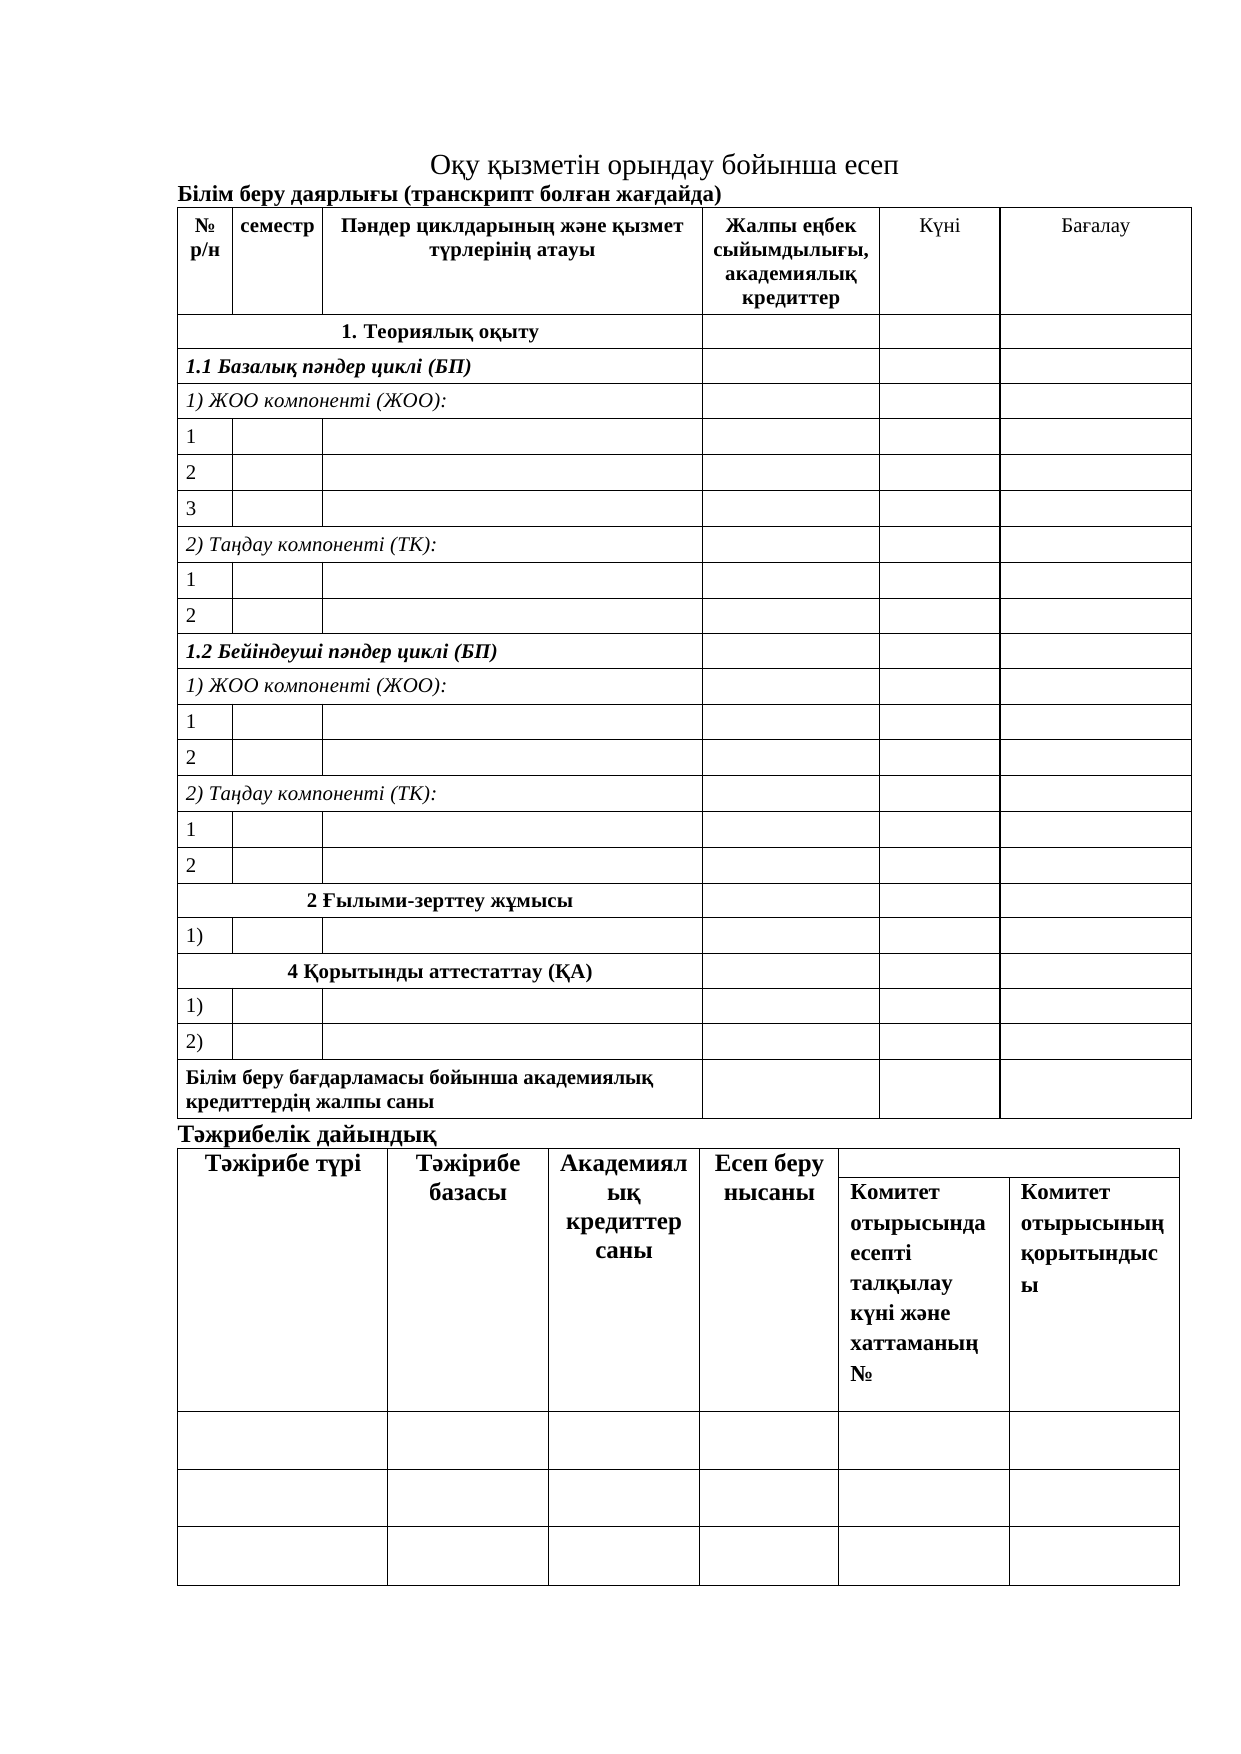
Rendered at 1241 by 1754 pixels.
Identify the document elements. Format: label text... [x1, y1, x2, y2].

table_cell Білім беру бағдарламасы бойынша академиялық кредиттердің жалпы саны [178, 1060, 702, 1118]
table_cell [233, 918, 322, 953]
table_cell [880, 1024, 999, 1059]
table_cell [1001, 599, 1191, 633]
table_cell 1.2 Бейіндеуші пәндер циклі (БП) [178, 634, 702, 668]
table_cell 3 [178, 491, 232, 526]
table_cell [233, 740, 322, 775]
table_cell [323, 705, 702, 739]
table_cell [1001, 349, 1191, 382]
table_cell [233, 989, 322, 1023]
table_cell 2) [178, 1024, 232, 1059]
table_cell [703, 455, 879, 490]
table_cell [1001, 989, 1191, 1023]
table_cell [1001, 776, 1191, 811]
table_header № р/н [178, 208, 232, 313]
table_cell [839, 1412, 1009, 1469]
table_cell 2) Таңдау компоненті (ТК): [178, 776, 702, 811]
table_cell Комитет отырысында есепті талқылау күні және хаттаманың № [839, 1178, 1009, 1411]
table_cell [839, 1527, 1009, 1584]
table_cell [1001, 563, 1191, 597]
table_cell [1001, 848, 1191, 883]
table_cell [880, 599, 999, 633]
table_cell [880, 848, 999, 883]
table_cell [1001, 705, 1191, 739]
table_cell 2 [178, 740, 232, 775]
table_cell [1001, 884, 1191, 917]
table_cell [880, 705, 999, 739]
table_cell [703, 1060, 879, 1118]
table_cell [880, 776, 999, 811]
table_cell [703, 954, 879, 987]
table_cell [880, 1060, 999, 1118]
table_cell [178, 1412, 387, 1469]
table_cell [1001, 419, 1191, 454]
table_cell [703, 848, 879, 883]
table_cell [323, 918, 702, 953]
table_cell [1001, 740, 1191, 775]
table_cell [323, 989, 702, 1023]
table_cell [323, 563, 702, 597]
table_cell [1001, 918, 1191, 953]
table_cell 2 [178, 599, 232, 633]
table_cell [323, 491, 702, 526]
table_cell [700, 1470, 838, 1526]
table_cell [1001, 1060, 1191, 1118]
table_cell [323, 419, 702, 454]
table_cell [1001, 315, 1191, 348]
table_cell [703, 634, 879, 668]
table_cell [703, 705, 879, 739]
table_cell [880, 455, 999, 490]
table_cell [880, 669, 999, 703]
table_cell [703, 884, 879, 917]
table_cell [1010, 1470, 1179, 1526]
table_cell [880, 812, 999, 847]
table_cell [1010, 1412, 1179, 1469]
table_cell [388, 1527, 548, 1584]
table_cell [1001, 384, 1191, 418]
subtitle Білім беру даярлығы (транскрипт болған жағдайда) [177, 180, 1152, 207]
table_cell 2 Ғылыми-зерттеу жұмысы [178, 884, 702, 917]
table_header семестр [233, 208, 322, 313]
table_cell [880, 918, 999, 953]
table_cell [1001, 491, 1191, 526]
table_cell [703, 527, 879, 562]
table_cell [1001, 634, 1191, 668]
table_cell 2) Таңдау компоненті (ТК): [178, 527, 702, 562]
table_cell [880, 349, 999, 382]
table_cell [323, 740, 702, 775]
table_cell [880, 884, 999, 917]
table_cell 1.1 Базалық пәндер циклі (БП) [178, 349, 702, 382]
table_cell [233, 455, 322, 490]
table_cell [549, 1412, 699, 1469]
table_header Күні [880, 208, 999, 313]
table_cell 4 Қорытынды аттестаттау (ҚА) [178, 954, 702, 987]
table_cell [700, 1412, 838, 1469]
table_cell [1001, 669, 1191, 703]
table_cell [233, 705, 322, 739]
table_cell [880, 491, 999, 526]
table_cell [703, 1024, 879, 1059]
table_cell [880, 740, 999, 775]
table_cell [1001, 527, 1191, 562]
table_cell [388, 1412, 548, 1469]
table_cell 1) ЖОО компоненті (ЖОО): [178, 669, 702, 703]
table_cell [703, 315, 879, 348]
text Тәжрибелік дайындық [177, 1119, 1152, 1147]
table_header Жалпы еңбек сыйымдылығы, академиялық кредиттер [703, 208, 879, 313]
table_cell [323, 455, 702, 490]
table_header Бағалау [1001, 208, 1191, 313]
table_header Академиялық кредиттер саны [549, 1149, 699, 1411]
table_cell [549, 1527, 699, 1584]
table_cell [703, 349, 879, 382]
table_cell [880, 563, 999, 597]
table_cell 1) [178, 989, 232, 1023]
table_cell [880, 315, 999, 348]
table_cell 2 [178, 455, 232, 490]
table_cell [323, 1024, 702, 1059]
subtitle Оқу қызметін орындау бойынша есеп [177, 147, 1152, 180]
table_cell [880, 384, 999, 418]
table_header Тәжірибе базасы [388, 1149, 548, 1411]
table_cell 1 [178, 419, 232, 454]
table_cell [703, 989, 879, 1023]
table_cell 1. Теориялық оқыту [178, 315, 702, 348]
table_cell [880, 419, 999, 454]
table_cell [388, 1470, 548, 1526]
table_cell [703, 599, 879, 633]
table_cell [233, 599, 322, 633]
table_cell [233, 419, 322, 454]
table_cell 1 [178, 563, 232, 597]
table_cell [703, 812, 879, 847]
table_cell [549, 1470, 699, 1526]
table_cell [1001, 812, 1191, 847]
table_cell [700, 1527, 838, 1584]
table_cell 1) [178, 918, 232, 953]
table_cell [703, 918, 879, 953]
table_cell [880, 527, 999, 562]
table_header Есеп беру нысаны [700, 1149, 838, 1411]
table_cell [703, 776, 879, 811]
table_cell [703, 384, 879, 418]
table_cell 1 [178, 705, 232, 739]
table_cell [703, 740, 879, 775]
table_cell [178, 1470, 387, 1526]
table_cell [839, 1470, 1009, 1526]
table_header Пәндер циклдарының және қызмет түрлерінің атауы [323, 208, 702, 313]
table_cell [323, 812, 702, 847]
table_cell 2 [178, 848, 232, 883]
table_cell [880, 634, 999, 668]
table_cell Комитет отырысының қорытындысы [1010, 1178, 1179, 1411]
table_cell [1001, 1024, 1191, 1059]
table_cell [233, 491, 322, 526]
table_cell [323, 599, 702, 633]
table_cell [233, 848, 322, 883]
table_cell [1001, 455, 1191, 490]
table_header Тәжірибе түрі [178, 1149, 387, 1411]
table_cell [703, 419, 879, 454]
table_cell 1 [178, 812, 232, 847]
table_cell [233, 1024, 322, 1059]
table_cell [1001, 954, 1191, 987]
table_cell [703, 491, 879, 526]
table_cell [1010, 1527, 1179, 1584]
table_cell [178, 1527, 387, 1584]
table_cell [233, 812, 322, 847]
table_cell [703, 669, 879, 703]
table_cell [233, 563, 322, 597]
table_header [839, 1149, 1179, 1177]
table_cell [323, 848, 702, 883]
table_cell 1) ЖОО компоненті (ЖОО): [178, 384, 702, 418]
table_cell [703, 563, 879, 597]
table_cell [880, 989, 999, 1023]
table_cell [880, 954, 999, 987]
